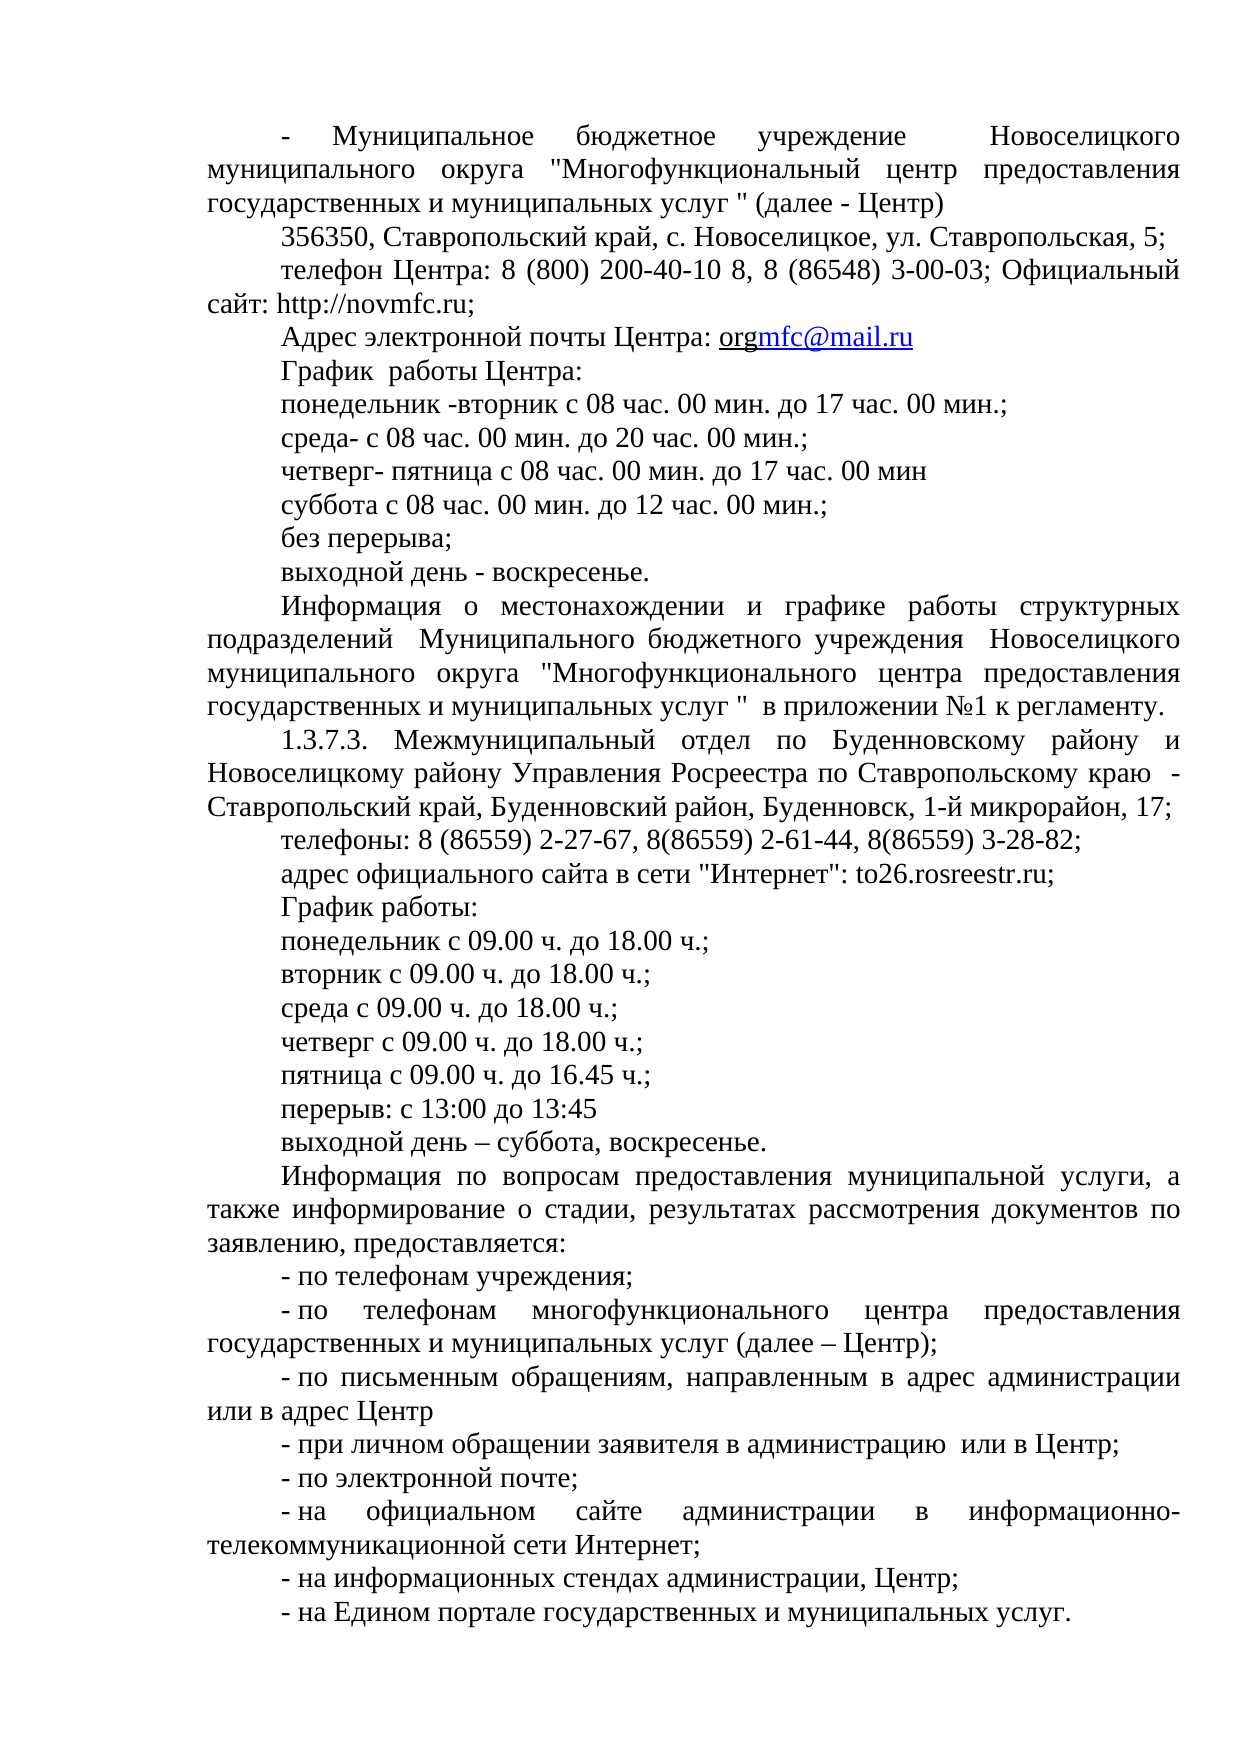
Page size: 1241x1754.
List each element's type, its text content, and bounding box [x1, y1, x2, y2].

text выходной день - воскресенье. [207, 554, 1181, 588]
text телефон Центра: 8 (800) 200-40-10 8, 8 (86548) 3-00-03; Официальный сайт: http://novmfc.ru; [207, 252, 1181, 319]
text перерыв: с 13:00 до 13:45 [207, 1091, 1181, 1124]
text - Муниципальное бюджетное учреждение Новоселицкого муниципального округа "Многофункциональный центр предоставления государственных и муниципальных услуг " (далее - Центр) [207, 118, 1181, 219]
text вторник с 09.00 ч. до 18.00 ч.; [207, 957, 1181, 990]
text 1.3.7.3. Межмуниципальный отдел по Буденновскому району и Новоселицкому району Управления Росреестра по Ставропольскому краю - Ставропольский край, Буденновский район, Буденновск, 1-й микрорайон, 17; [207, 722, 1181, 822]
text - по электронной почте; [207, 1460, 1181, 1493]
text понедельник с 09.00 ч. до 18.00 ч.; [207, 923, 1181, 957]
text среда с 09.00 ч. до 18.00 ч.; [207, 990, 1181, 1024]
text - по письменным обращениям, направленным в адрес администрации или в адрес Центр [207, 1359, 1181, 1426]
text адрес официального сайта в сети "Интернет": to26.rosreestr.ru; [207, 856, 1181, 889]
text четверг- пятница с 08 час. 00 мин. до 17 час. 00 мин [207, 453, 1181, 487]
text четверг с 09.00 ч. до 18.00 ч.; [207, 1024, 1181, 1057]
text - при личном обращении заявителя в администрацию или в Центр; [207, 1426, 1181, 1460]
text среда- с 08 час. 00 мин. до 20 час. 00 мин.; [207, 420, 1181, 453]
text - на информационных стендах администрации, Центр; [207, 1560, 1181, 1594]
text без перерыва; [207, 521, 1181, 554]
title Информация о местонахождении и графике работы структурных подразделений Муниципального бюджетного учреждения Новоселицкого муниципального округа "Многофункционального центра предоставления государственных и муниципальных услуг " в приложении №1 к регламенту. [207, 588, 1181, 722]
text понедельник -вторник с 08 час. 00 мин. до 17 час. 00 мин.; [207, 386, 1181, 420]
text - по телефонам многофункционального центра предоставления государственных и муниципальных услуг (далее – Центр); [207, 1292, 1181, 1359]
text График работы: [207, 889, 1181, 923]
text График работы Центра: [207, 353, 1181, 386]
text телефоны: 8 (86559) 2-27-67, 8(86559) 2-61-44, 8(86559) 3-28-82; [207, 822, 1181, 856]
text Адрес электронной почты Центра: orgmfc@mail.ru [207, 319, 1181, 353]
text суббота с 08 час. 00 мин. до 12 час. 00 мин.; [207, 487, 1181, 521]
text выходной день – суббота, воскресенье. [207, 1124, 1181, 1158]
text - по телефонам учреждения; [207, 1258, 1181, 1292]
text - на официальном сайте администрации в информационно-телекоммуникационной сети Интернет; [207, 1493, 1181, 1560]
text Информация по вопросам предоставления муниципальной услуги, а также информирование о стадии, результатах рассмотрения документов по заявлению, предоставляется: [207, 1158, 1181, 1258]
text - на Едином портале государственных и муниципальных услуг. [207, 1594, 1181, 1627]
text пятница с 09.00 ч. до 16.45 ч.; [207, 1057, 1181, 1091]
text 356350, Ставропольский край, с. Новоселицкое, ул. Ставропольская, 5; [207, 219, 1181, 252]
